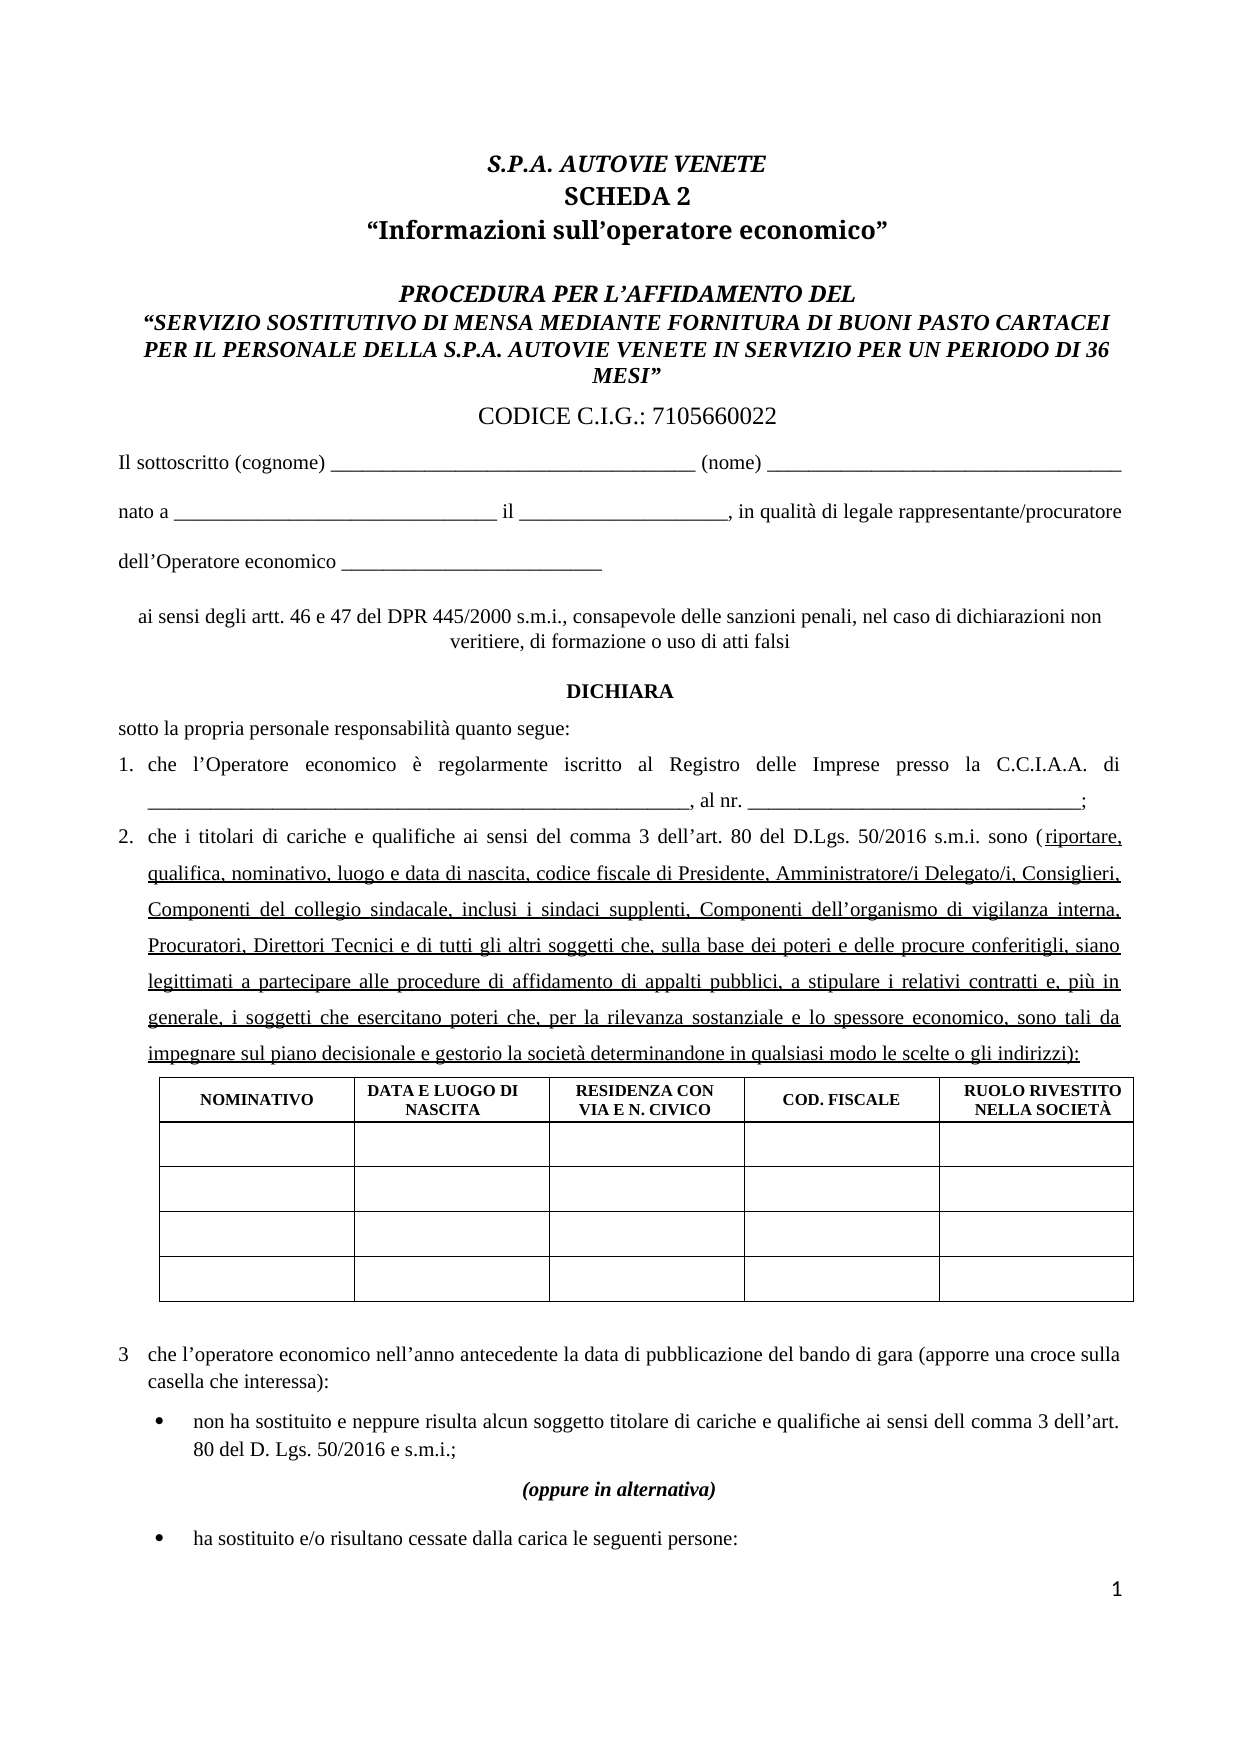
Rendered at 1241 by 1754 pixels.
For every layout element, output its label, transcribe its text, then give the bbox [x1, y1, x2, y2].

table_header COD. FISCALE [745, 1078, 939, 1121]
text (oppure in alternativa) [118, 1477, 1122, 1501]
table_cell [940, 1167, 1133, 1211]
table_cell [550, 1123, 744, 1166]
table_cell SCHEDA 2 “Informazioni sull’operatore economico” [125, 179, 1129, 247]
table_header NOMINATIVO [160, 1078, 354, 1121]
table_cell [355, 1167, 549, 1211]
table_cell [355, 1212, 549, 1256]
table_header DATA E LUOGO DI NASCITA [355, 1078, 549, 1121]
list che i titolari di cariche e qualifiche ai sensi del comma 3 dell’art. 80 del D.Lgs. 50/2016 s.m.i. sono (riportare, qualifica, nominativo, luogo e data di nascita, codice fiscale di Presidente, Amministratore/i Delegato/i, Consiglieri, Componenti del collegio sindacale, inclusi i sindaci supplenti, Componenti dell’organismo di vigilanza interna, Procuratori, Direttori Tecnici e di tutti gli altri soggetti che, sulla base dei poteri e delle procure conferitigli, siano legittimati a partecipare alle procedure di affidamento di appalti pubblici, a stipulare i relativi contratti e, più in generale, i soggetti che esercitano poteri che, per la rilevanza sostanziale e lo spessore economico, sono tali da impegnare sul piano decisionale e gestorio la società determinandone in qualsiasi modo le scelte o gli indirizzi): [118, 824, 1122, 1065]
table_cell [940, 1257, 1133, 1301]
text ai sensi degli artt. 46 e 47 del DPR 445/2000 s.m.i., consapevole delle sanzioni penali, nel caso di dichiarazioni non veritiere, di formazione o uso di atti falsi [118, 603, 1122, 653]
text DICHIARA [118, 678, 1122, 703]
table_cell [550, 1167, 744, 1211]
table_cell [550, 1212, 744, 1256]
table_cell [550, 1257, 744, 1301]
table_cell [355, 1257, 549, 1301]
table_cell [355, 1123, 549, 1166]
text 3 che l’operatore economico nell’anno antecedente la data di pubblicazione del bando di gara (apporre una croce sulla casella che interessa): [118, 1342, 1122, 1393]
table_cell [745, 1257, 939, 1301]
table_cell PROCEDURA PER L’AFFIDAMENTO DEL “Servizio sostitutivo di mensa mediante fornitura di buoni pasto cartacei per il personale della S.p.A. Autovie Venete in servizio per un periodo di 36 mesi” CODICE C.I.G.: 7105660022 [125, 247, 1129, 430]
list non ha sostituito e neppure risulta alcun soggetto titolare di cariche e qualifiche ai sensi dell comma 3 dell’art. 80 del D. Lgs. 50/2016 e s.m.i.; [156, 1409, 1122, 1461]
table_cell [940, 1123, 1133, 1166]
table_cell [160, 1257, 354, 1301]
text sotto la propria personale responsabilità quanto segue: [118, 716, 1122, 740]
table_cell [160, 1212, 354, 1256]
list che l’Operatore economico è regolarmente iscritto al Registro delle Imprese presso la C.C.I.A.A. di ____________________________________________________, al nr. ________________________________; [118, 752, 1122, 812]
table_cell [160, 1167, 354, 1211]
table_cell [745, 1123, 939, 1166]
table_header S.p.A. Autovie Venete [125, 148, 1129, 179]
table_header RESIDENZA CON VIA E N. CIVICO [550, 1078, 744, 1121]
list ha sostituito e/o risultano cessate dalla carica le seguenti persone: [156, 1526, 1122, 1550]
text Il sottoscritto (cognome) ___________________________________ (nome) __________________________________ nato a _______________________________ il ____________________, in qualità di legale rappresentante/procuratore dell’Operatore economico _________________________ [118, 430, 1122, 578]
table_cell [745, 1167, 939, 1211]
table_cell [745, 1212, 939, 1256]
table_cell [940, 1212, 1133, 1256]
table_cell [160, 1123, 354, 1166]
table_header RUOLO RIVESTITO NELLA SOCIETÀ [940, 1078, 1133, 1121]
